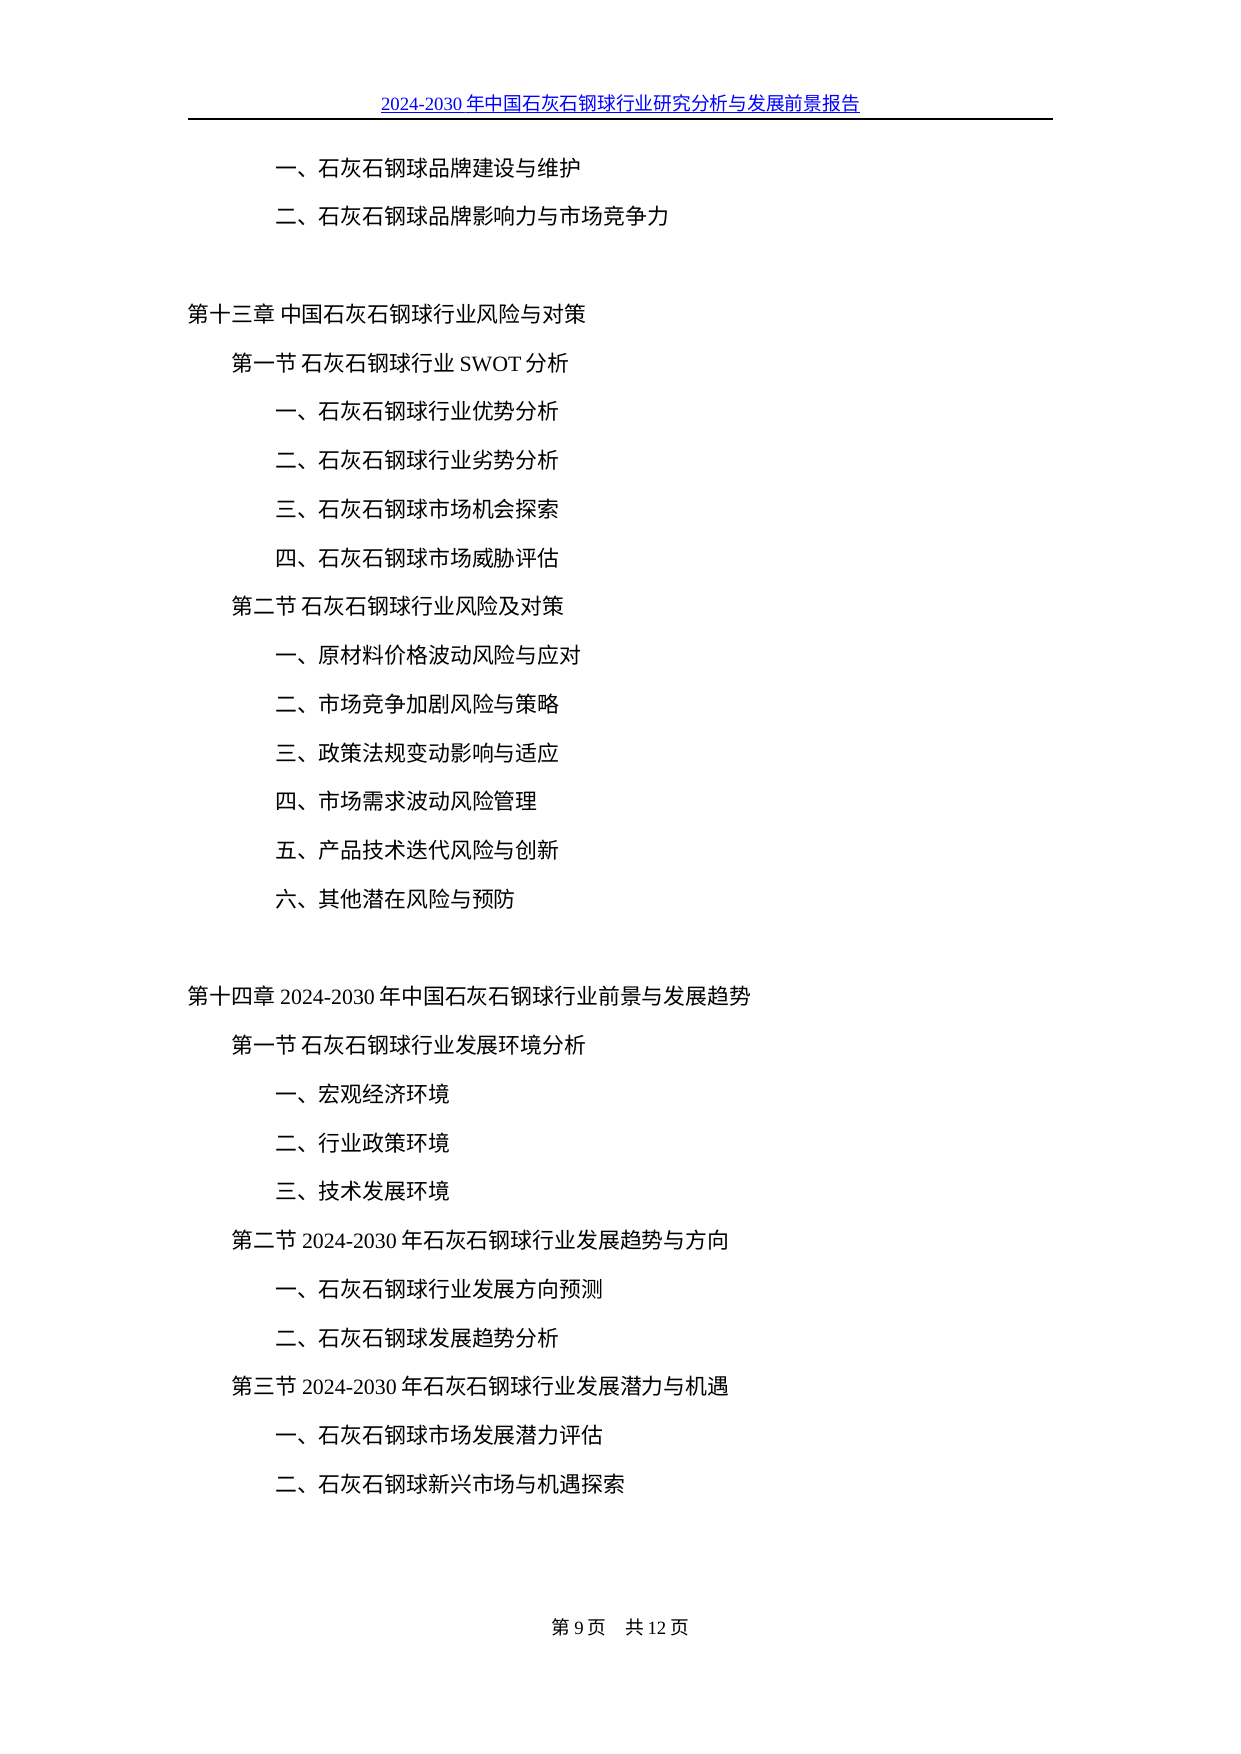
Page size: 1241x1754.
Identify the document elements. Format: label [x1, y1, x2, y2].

text [187, 150, 1053, 1499]
